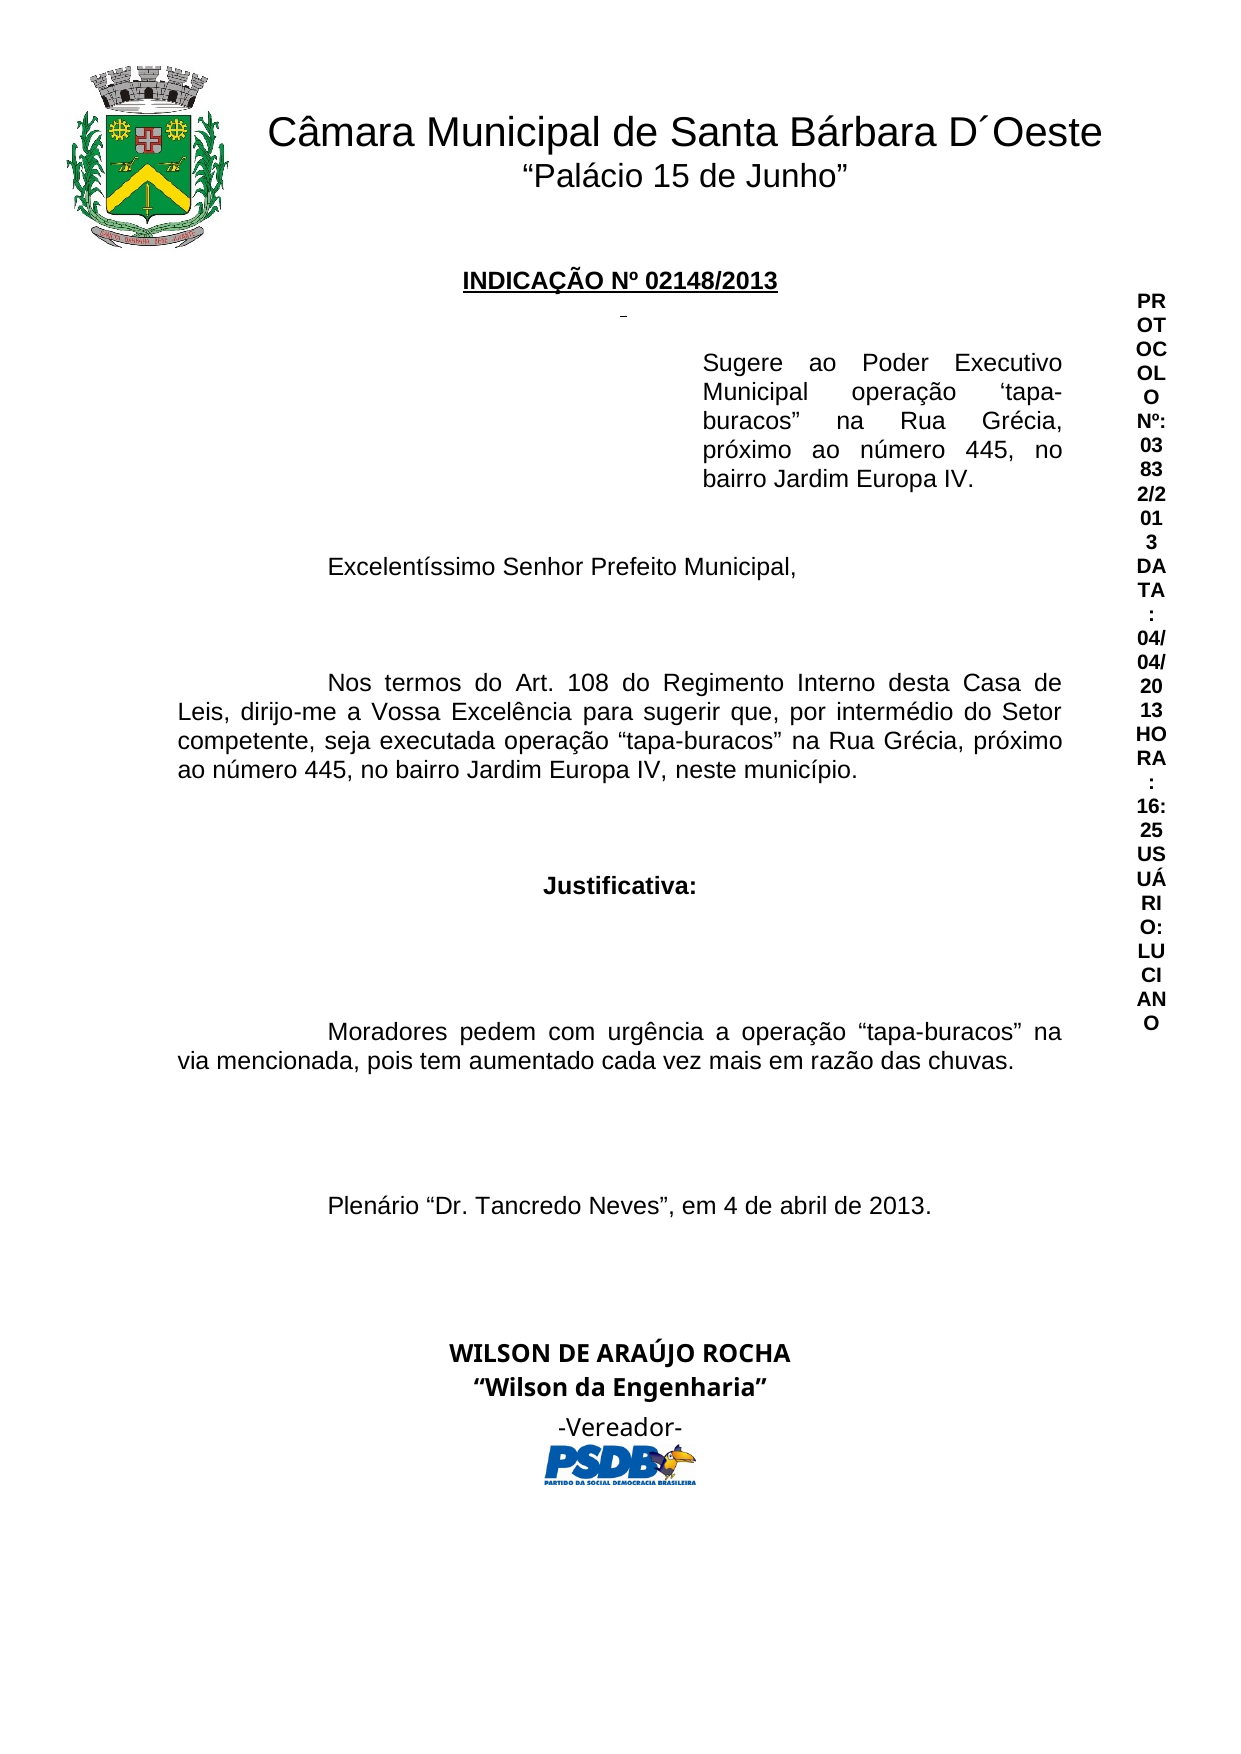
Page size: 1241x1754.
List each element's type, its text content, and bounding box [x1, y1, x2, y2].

text Justificativa: [177, 871, 1063, 900]
text -Vereador- [177, 1410, 1063, 1444]
text “Wilson da Engenharia” [177, 1370, 1063, 1404]
title INDICAÇÃO Nº 02148/2013 [177, 266, 1063, 295]
text Excelentíssimo Senhor Prefeito Municipal, [177, 551, 1063, 581]
text WILSON DE ARAÚJO ROCHA [177, 1336, 1063, 1370]
text Sugere ao Poder Executivo Municipal operação ‘tapa-buracos” na Rua Grécia, próximo ao número 445, no bairro Jardim Europa IV. [702, 348, 1063, 493]
text Moradores pedem com urgência a operação “tapa-buracos” na via mencionada, pois tem aumentado cada vez mais em razão das chuvas. [177, 1016, 1063, 1074]
picture [66, 66, 236, 255]
text Nos termos do Art. 108 do Regimento Interno desta Casa de Leis, dirijo-me a Vossa Excelência para sugerir que, por intermédio do Setor competente, seja executada operação “tapa-buracos” na Rua Grécia, próximo ao número 445, no bairro Jardim Europa IV, neste município. [177, 668, 1063, 784]
text Plenário “Dr. Tancredo Neves”, em 4 de abril de 2013. [177, 1191, 1063, 1220]
picture [544, 1444, 696, 1485]
